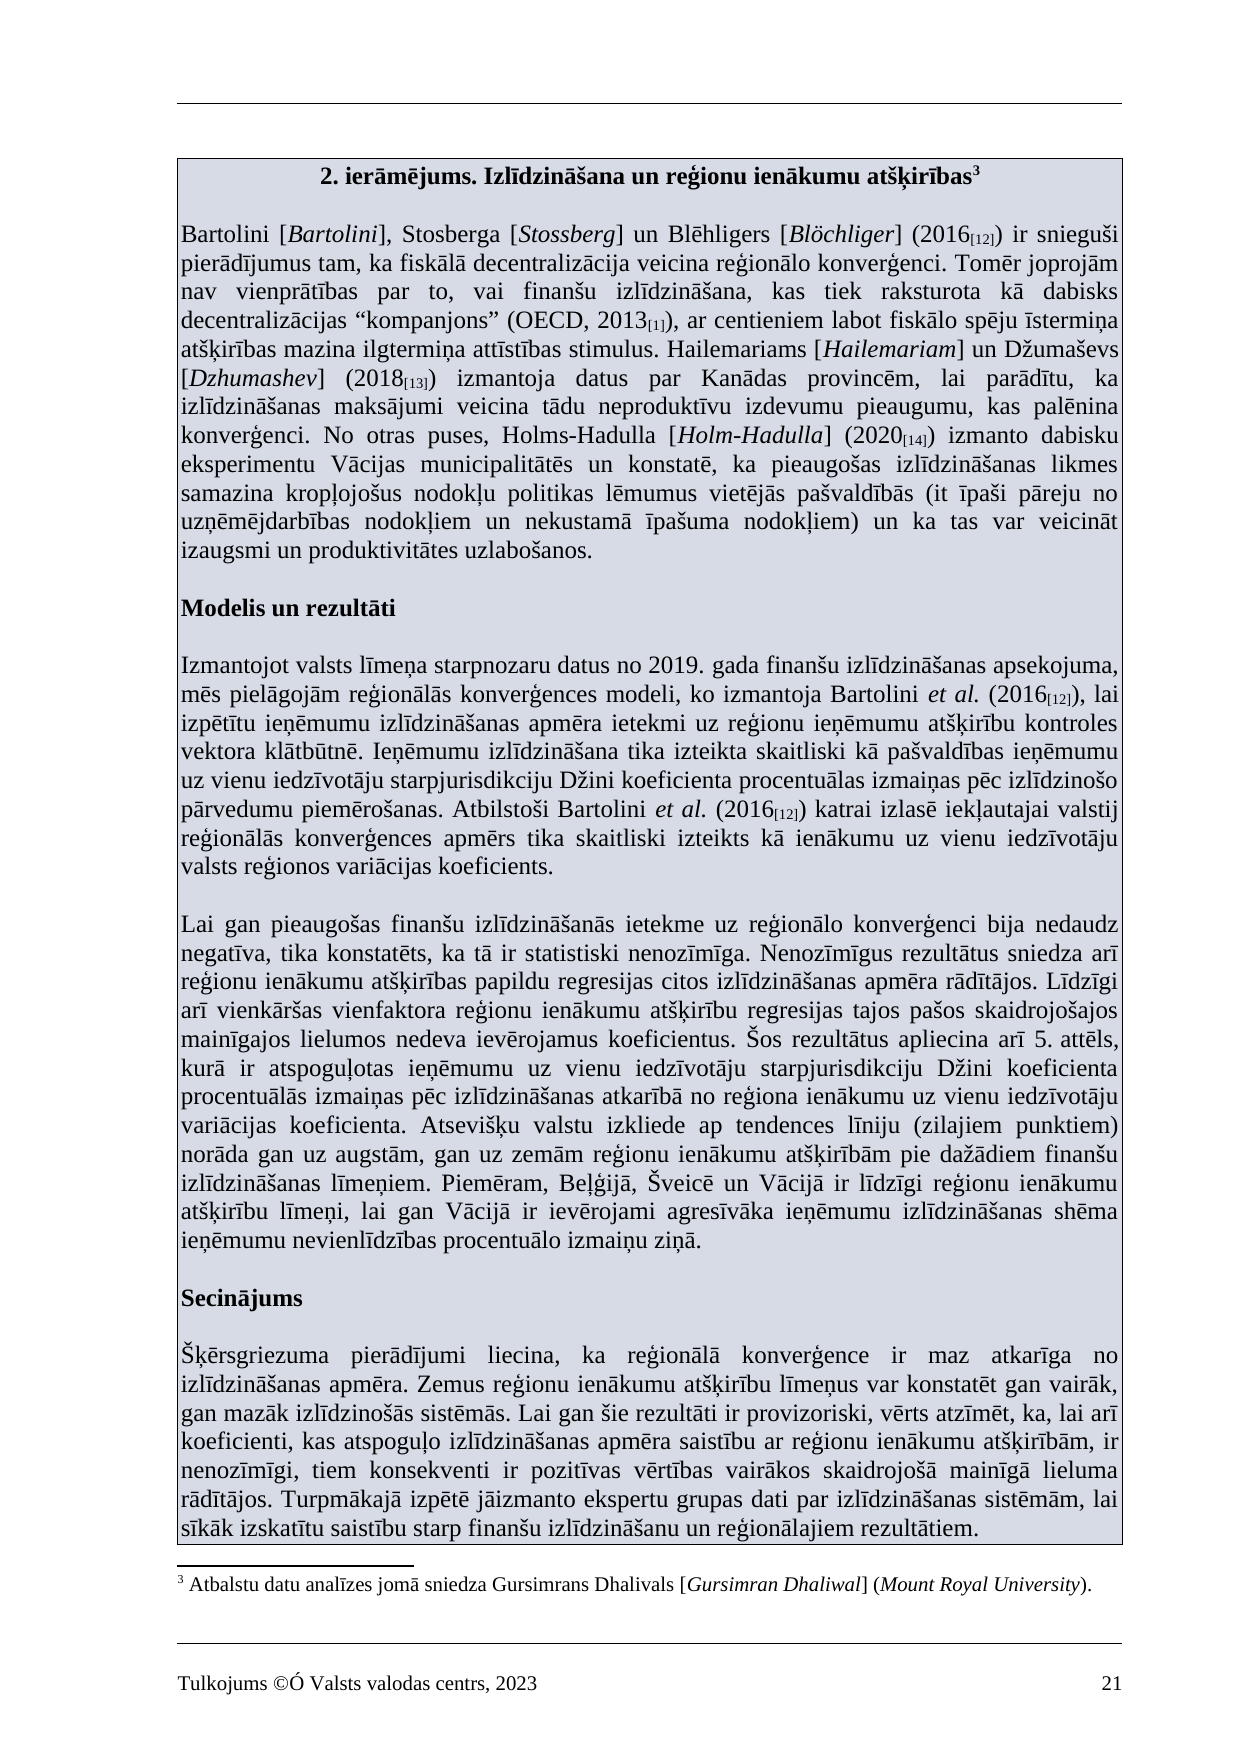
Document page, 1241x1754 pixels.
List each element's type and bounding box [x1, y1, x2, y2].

table_header [178, 159, 1122, 1544]
